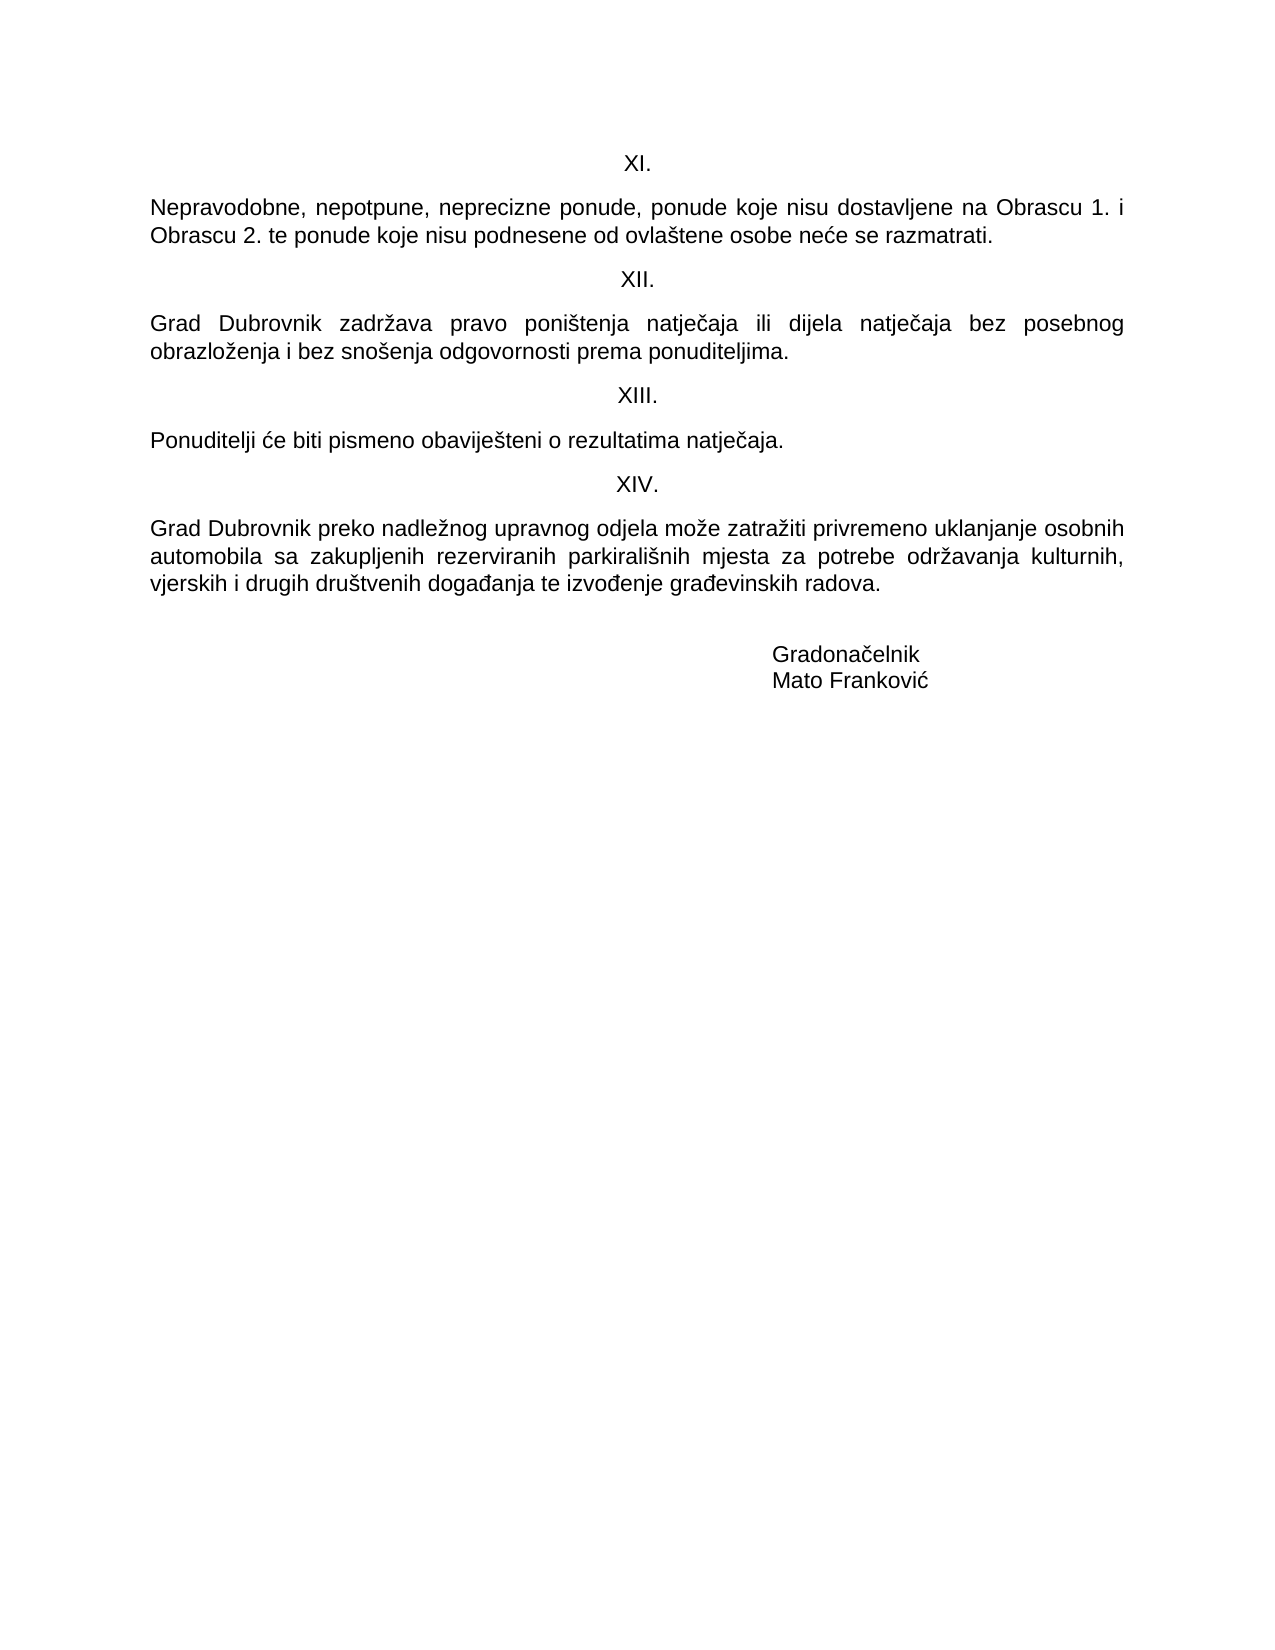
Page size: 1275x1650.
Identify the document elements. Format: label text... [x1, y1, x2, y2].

text XI. [150, 150, 1125, 176]
text XII. [150, 266, 1125, 292]
text Gradonačelnik [666, 641, 1125, 667]
text Ponuditelji će biti pismeno obaviješteni o rezultatima natječaja. [150, 427, 1125, 453]
text XIV. [150, 471, 1125, 497]
text Grad Dubrovnik zadržava pravo poništenja natječaja ili dijela natječaja bez posebnog obrazloženja i bez snošenja odgovornosti prema ponuditeljima. [150, 310, 1125, 364]
text Mato Franković [666, 667, 1125, 694]
text Grad Dubrovnik preko nadležnog upravnog odjela može zatražiti privremeno uklanjanje osobnih automobila sa zakupljenih rezerviranih parkirališnih mjesta za potrebe održavanja kulturnih, vjerskih i drugih društvenih događanja te izvođenje građevinskih radova. [150, 515, 1125, 597]
text XIII. [150, 382, 1125, 409]
text Nepravodobne, nepotpune, neprecizne ponude, ponude koje nisu dostavljene na Obrascu 1. i Obrascu 2. te ponude koje nisu podnesene od ovlaštene osobe neće se razmatrati. [150, 194, 1125, 248]
